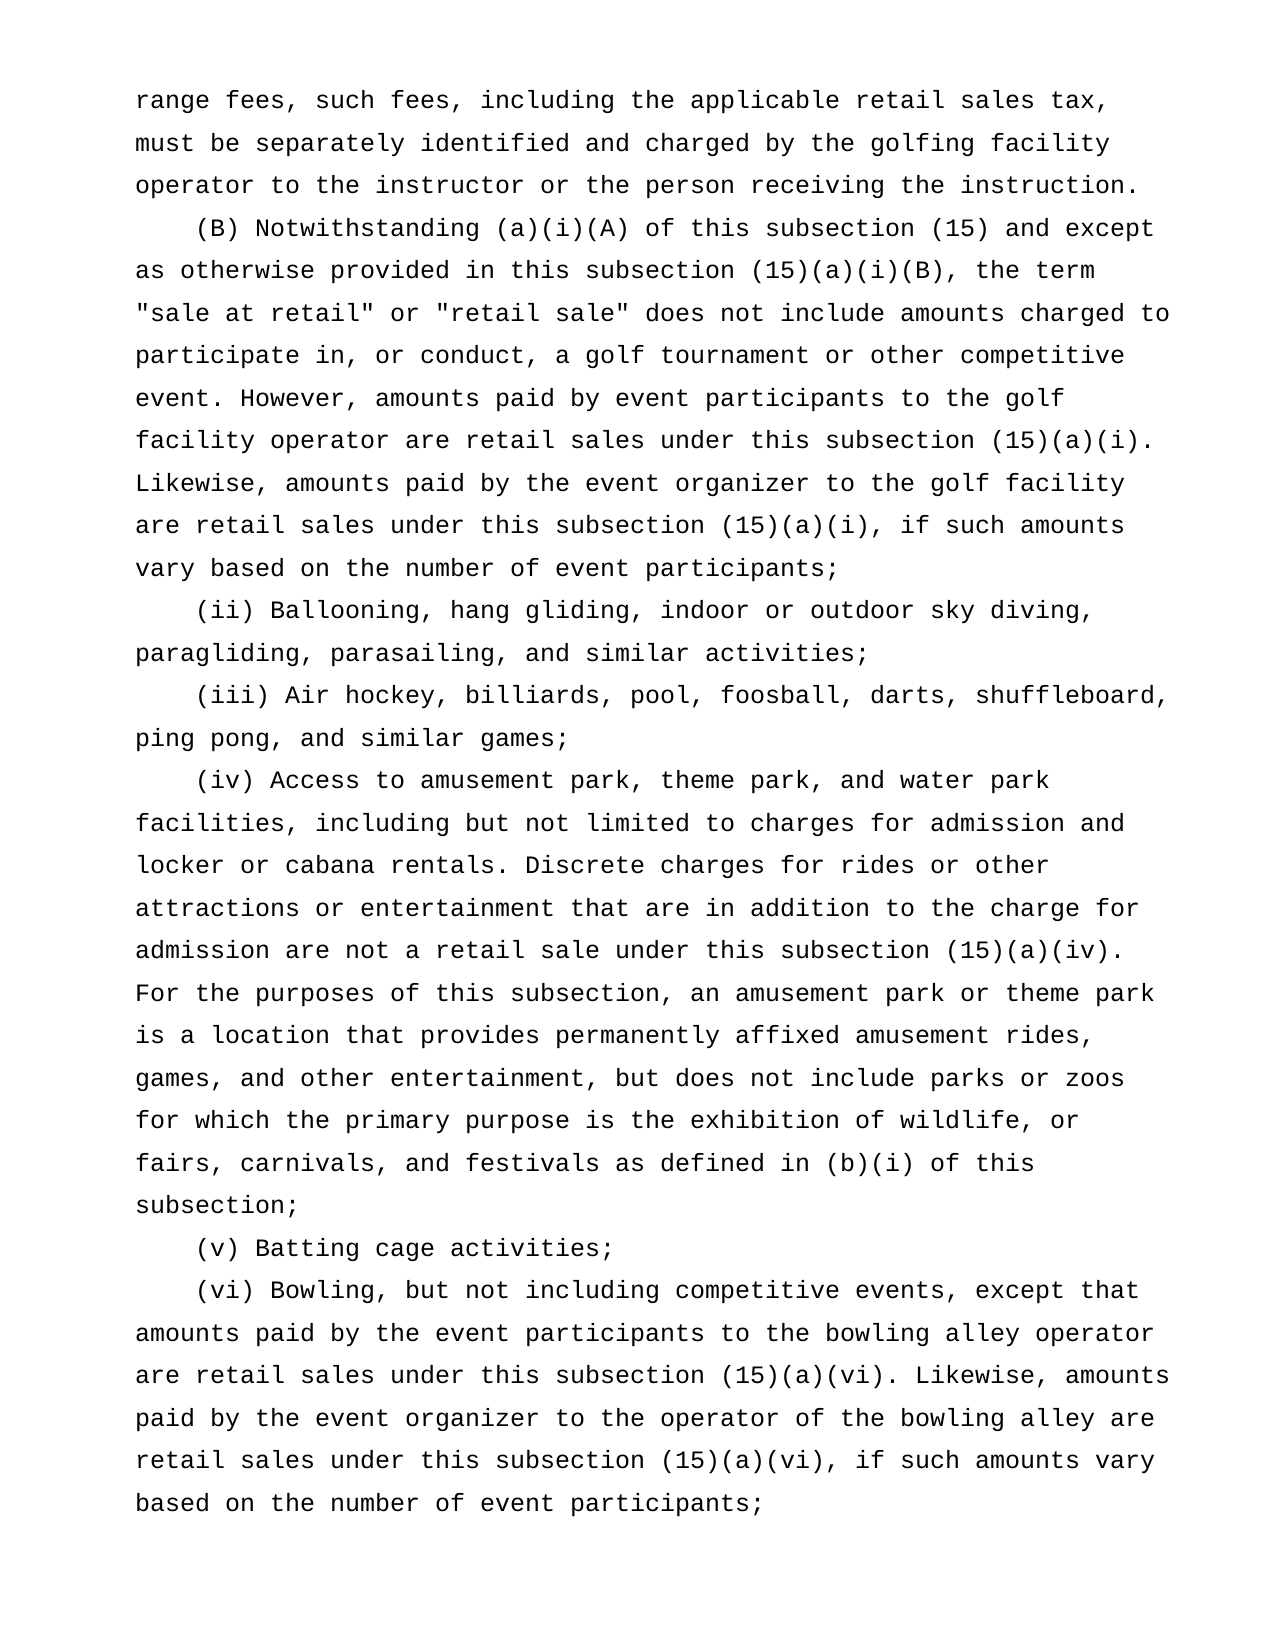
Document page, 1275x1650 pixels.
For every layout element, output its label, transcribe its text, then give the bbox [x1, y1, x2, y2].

text (iii) Air hockey, billiards, pool, foosball, darts, shuffleboard, ping pong, and similar games; [135, 670, 1170, 755]
text (ii) Ballooning, hang gliding, indoor or outdoor sky diving, paragliding, parasailing, and similar activities; [135, 585, 1170, 670]
text (vi) Bowling, but not including competitive events, except that amounts paid by the event participants to the bowling alley operator are retail sales under this subsection (15)(a)(vi). Likewise, amounts paid by the event organizer to the operator of the bowling alley are retail sales under this subsection (15)(a)(vi), if such amounts vary based on the number of event participants; [135, 1265, 1170, 1520]
text (v) Batting cage activities; [135, 1222, 1170, 1265]
text (iv) Access to amusement park, theme park, and water park facilities, including but not limited to charges for admission and locker or cabana rentals. Discrete charges for rides or other attractions or entertainment that are in addition to the charge for admission are not a retail sale under this subsection (15)(a)(iv). For the purposes of this subsection, an amusement park or theme park is a location that provides permanently affixed amusement rides, games, and other entertainment, but does not include parks or zoos for which the primary purpose is the exhibition of wildlife, or fairs, carnivals, and festivals as defined in (b)(i) of this subsection; [135, 755, 1170, 1222]
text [135, 75, 1170, 202]
text (B) Notwithstanding (a)(i)(A) of this subsection (15) and except as otherwise provided in this subsection (15)(a)(i)(B), the term "sale at retail" or "retail sale" does not include amounts charged to participate in, or conduct, a golf tournament or other competitive event. However, amounts paid by event participants to the golf facility operator are retail sales under this subsection (15)(a)(i). Likewise, amounts paid by the event organizer to the golf facility are retail sales under this subsection (15)(a)(i), if such amounts vary based on the number of event participants; [135, 202, 1170, 585]
